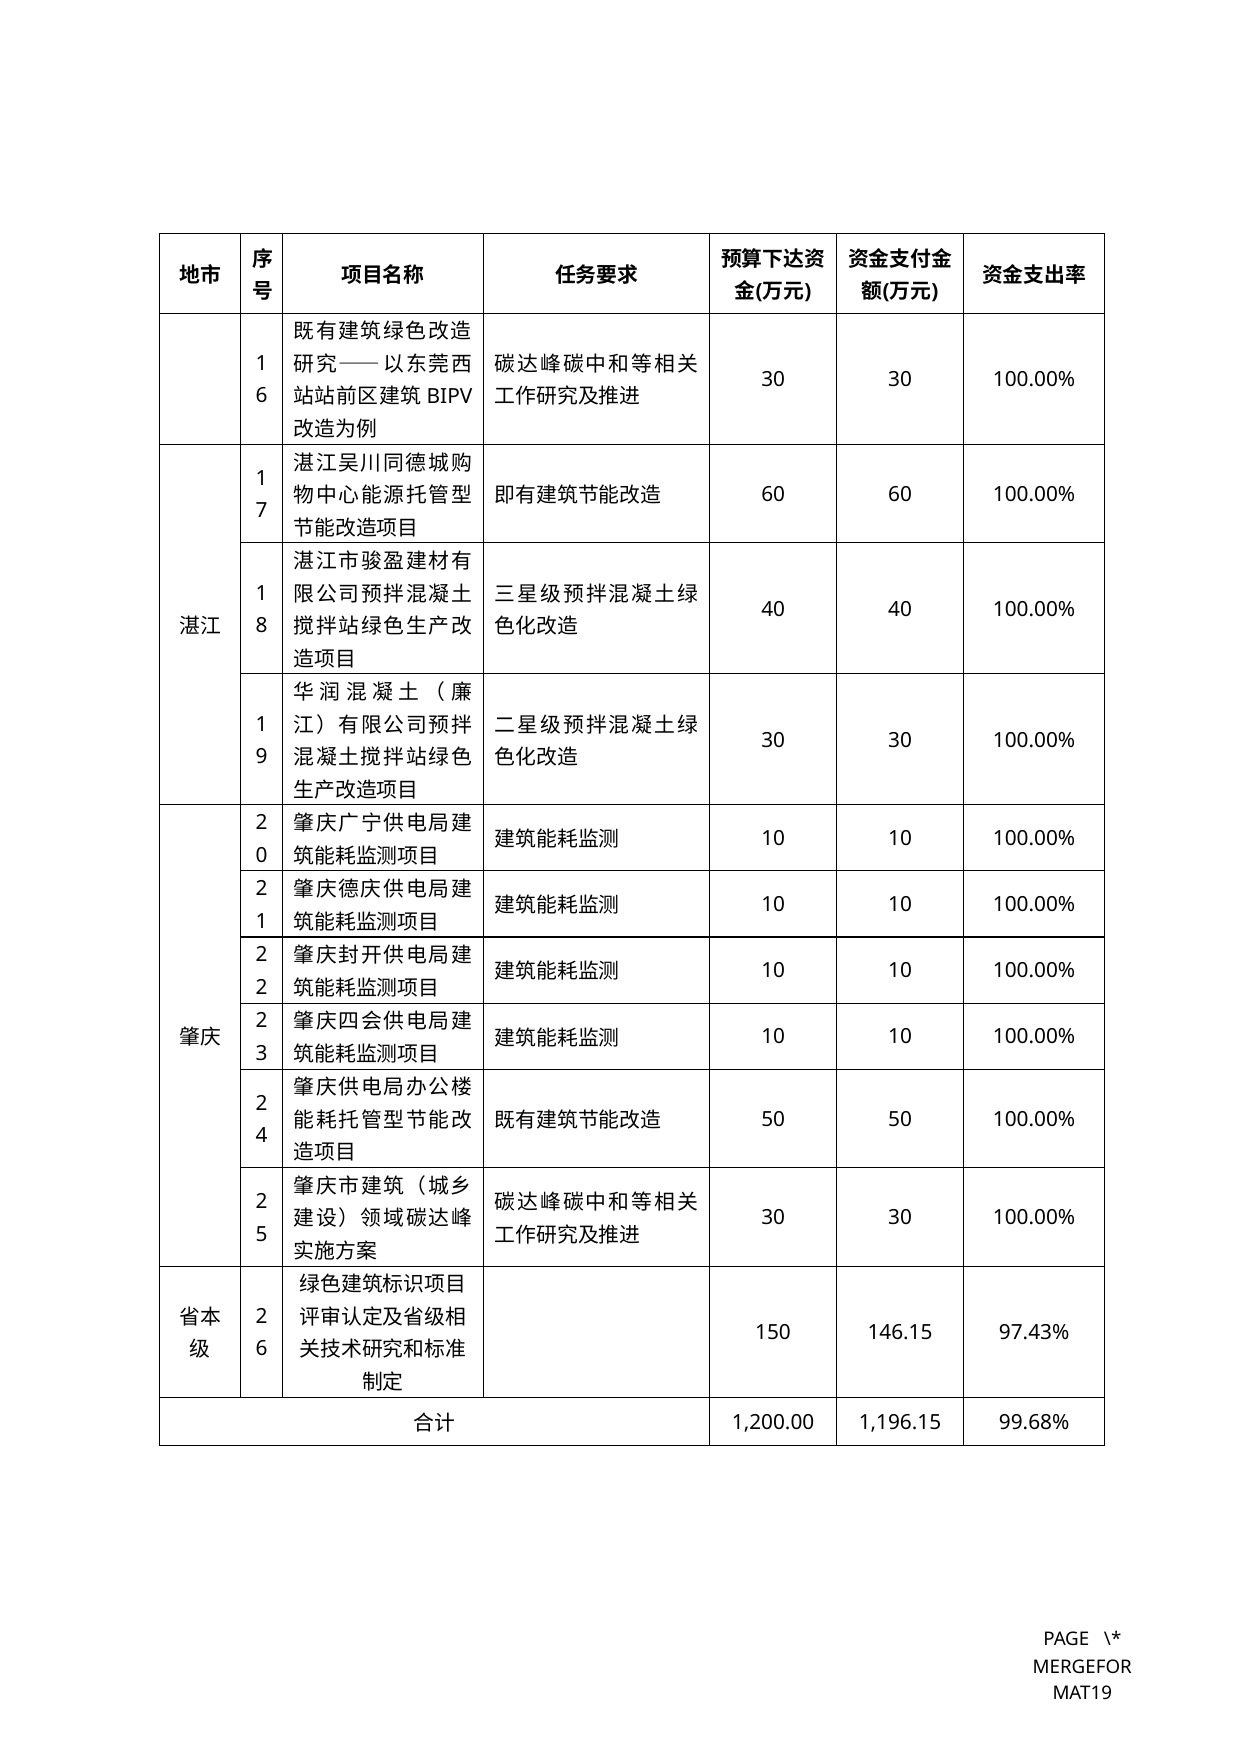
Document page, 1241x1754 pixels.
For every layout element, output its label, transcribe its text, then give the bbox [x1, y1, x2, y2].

table_cell 60 [837, 445, 963, 542]
table_cell 肇庆广宁供电局建筑能耗监测项目 [283, 805, 483, 870]
table_cell 100.00% [964, 938, 1104, 1002]
table_cell 湛江 [160, 445, 240, 804]
table_cell 22 [241, 938, 282, 1002]
table_header 资金支出率 [964, 234, 1104, 313]
table_cell 60 [710, 445, 836, 542]
table_header 项目名称 [283, 234, 483, 313]
table_cell 100.00% [964, 543, 1104, 673]
table_cell 二星级预拌混凝土绿色化改造 [484, 674, 709, 804]
table_cell 10 [710, 938, 836, 1002]
table_cell 华润混凝土（廉江）有限公司预拌混凝土搅拌站绿色生产改造项目 [283, 674, 483, 804]
table_cell 19 [241, 674, 282, 804]
table_cell 10 [837, 805, 963, 870]
table_cell 10 [837, 938, 963, 1002]
table_cell 26 [241, 1267, 282, 1397]
table_cell 97.43% [964, 1267, 1104, 1397]
table_cell 三星级预拌混凝土绿色化改造 [484, 543, 709, 673]
table_cell 20 [241, 805, 282, 870]
table_cell 1,196.15 [837, 1398, 963, 1445]
table_cell 30 [710, 674, 836, 804]
table_header 任务要求 [484, 234, 709, 313]
table_cell 100.00% [964, 674, 1104, 804]
table_cell 100.00% [964, 445, 1104, 542]
table_cell 18 [241, 543, 282, 673]
table_cell 30 [710, 1168, 836, 1266]
table_cell 17 [241, 445, 282, 542]
table_cell 21 [241, 871, 282, 936]
table_cell 16 [241, 314, 282, 444]
table_cell 肇庆供电局办公楼能耗托管型节能改造项目 [283, 1070, 483, 1167]
table_header 预算下达资金(万元) [710, 234, 836, 313]
table_cell 肇庆封开供电局建筑能耗监测项目 [283, 938, 483, 1002]
table_cell 1,200.00 [710, 1398, 836, 1445]
table_cell 肇庆德庆供电局建筑能耗监测项目 [283, 871, 483, 936]
table_cell 既有建筑节能改造 [484, 1070, 709, 1167]
table_cell 10 [837, 871, 963, 936]
table_cell 100.00% [964, 314, 1104, 444]
table_cell 50 [710, 1070, 836, 1167]
table_cell 10 [710, 871, 836, 936]
table_cell 省本级 [160, 1267, 240, 1397]
table_cell 40 [710, 543, 836, 673]
table_cell 碳达峰碳中和等相关工作研究及推进 [484, 1168, 709, 1266]
table_cell 肇庆市建筑（城乡建设）领域碳达峰实施方案 [283, 1168, 483, 1266]
table_cell [484, 1267, 709, 1397]
table_cell 30 [710, 314, 836, 444]
table_cell 146.15 [837, 1267, 963, 1397]
table_cell 25 [241, 1168, 282, 1266]
table_cell 建筑能耗监测 [484, 871, 709, 936]
table_cell 10 [710, 805, 836, 870]
table_cell 100.00% [964, 805, 1104, 870]
table_cell 10 [837, 1004, 963, 1068]
table_cell 30 [837, 1168, 963, 1266]
table_cell 湛江吴川同德城购物中心能源托管型节能改造项目 [283, 445, 483, 542]
table_cell 建筑能耗监测 [484, 1004, 709, 1068]
table_header 资金支付金额(万元) [837, 234, 963, 313]
table_header 序号 [241, 234, 282, 313]
table_cell 50 [837, 1070, 963, 1167]
table_cell 建筑能耗监测 [484, 805, 709, 870]
table_cell 绿色建筑标识项目评审认定及省级相关技术研究和标准制定 [283, 1267, 483, 1397]
table_cell 碳达峰碳中和等相关工作研究及推进 [484, 314, 709, 444]
table_cell 肇庆四会供电局建筑能耗监测项目 [283, 1004, 483, 1068]
table_cell 100.00% [964, 871, 1104, 936]
table_cell 湛江市骏盈建材有限公司预拌混凝土搅拌站绿色生产改造项目 [283, 543, 483, 673]
table_cell 24 [241, 1070, 282, 1167]
table_cell 23 [241, 1004, 282, 1068]
table_cell 10 [710, 1004, 836, 1068]
table_cell 既有建筑绿色改造研究——以东莞西站站前区建筑BIPV改造为例 [283, 314, 483, 444]
table_cell 即有建筑节能改造 [484, 445, 709, 542]
table_cell 100.00% [964, 1168, 1104, 1266]
table_cell 肇庆 [160, 805, 240, 1266]
table_cell 99.68% [964, 1398, 1104, 1445]
table_cell 150 [710, 1267, 836, 1397]
table_cell 30 [837, 314, 963, 444]
table_cell 建筑能耗监测 [484, 938, 709, 1002]
table_header 地市 [160, 234, 240, 313]
table_cell 合计 [160, 1398, 709, 1445]
table_cell 30 [837, 674, 963, 804]
table_cell 40 [837, 543, 963, 673]
table_cell 100.00% [964, 1070, 1104, 1167]
table_cell 100.00% [964, 1004, 1104, 1068]
